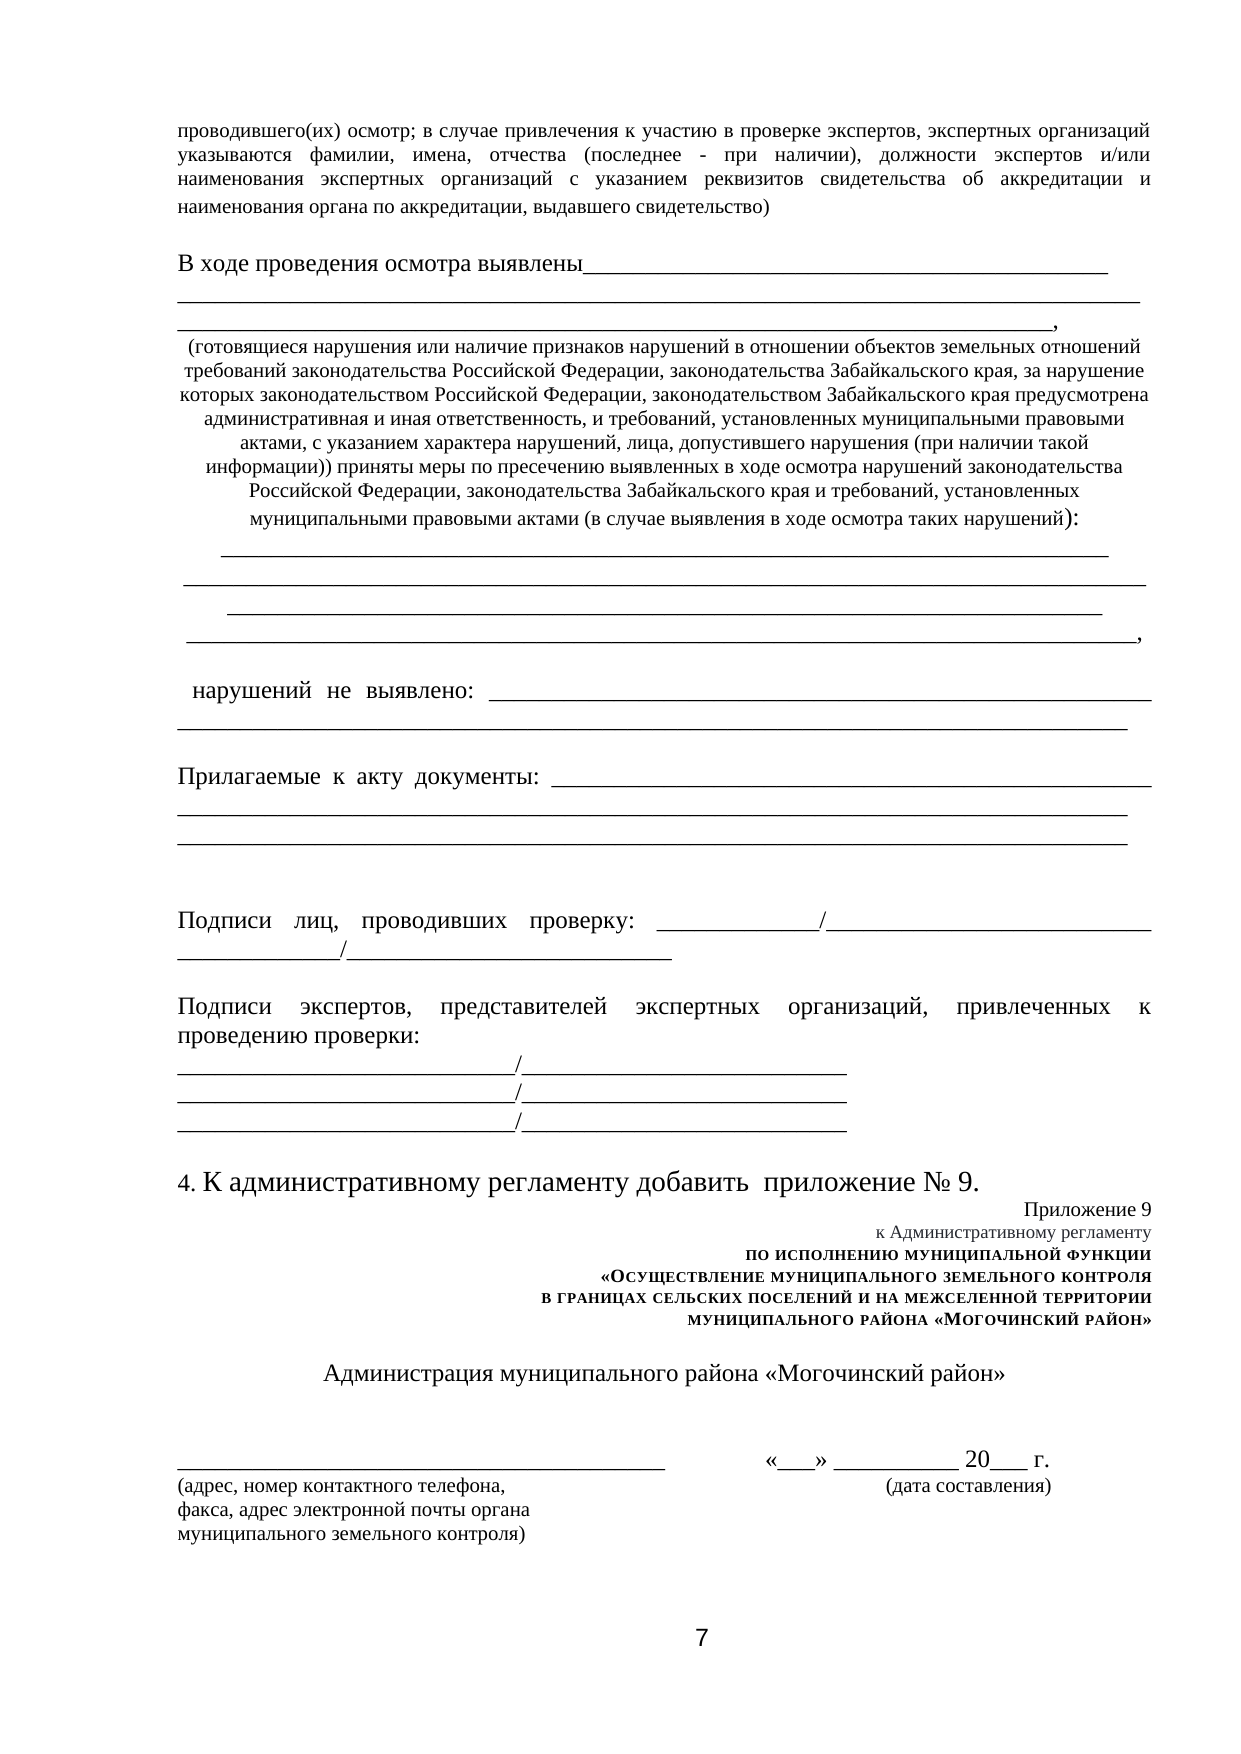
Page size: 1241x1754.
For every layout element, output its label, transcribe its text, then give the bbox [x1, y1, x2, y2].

text В ходе проведения осмотра выявлены__________________________________________ [177, 248, 1152, 277]
text факса, адрес электронной почты органа [177, 1497, 1152, 1521]
text муниципального земельного контроля) [177, 1521, 1152, 1545]
text Администрация муниципального района «Могочинский район» [177, 1358, 1152, 1387]
text (адрес, номер контактного телефона, (дата составления) [177, 1473, 1152, 1497]
text 4. К административному регламенту добавить приложение № 9. [177, 1164, 1152, 1197]
text Прилагаемые к акту документы: ________________________________________________ ____________________________________________________________________________ ____________________________________________________________________________ [177, 761, 1152, 847]
text _______________________________________ «___» __________ 20___ г. [177, 1444, 1152, 1473]
text ___________________________________________________________________________________________________________________________________________________, [177, 277, 1152, 334]
text к Административному регламенту [251, 1221, 1152, 1243]
subtitle в границах сельских поселений и на межселенной территории [251, 1286, 1152, 1308]
text Подписи экспертов, представителей экспертных организаций, привлеченных к проведению проверки: [177, 991, 1152, 1049]
text нарушений не выявлено: _____________________________________________________ ____________________________________________________________________________ [177, 675, 1152, 732]
subtitle муниципального района «Могочинский район» [251, 1308, 1152, 1329]
subtitle по исполнению муниципальной функции «Осуществление муниципального земельного контроля [251, 1243, 1152, 1286]
text (готовящиеся нарушения или наличие признаков нарушений в отношении объектов земельных отношений требований законодательства Российской Федерации, законодательства Забайкальского края, за нарушение которых законодательством Российской Федерации, законодательством Забайкальского края предусмотрена административная и иная ответственность, и требований, установленных муниципальными правовыми актами, с указанием характера нарушений, лица, допустившего нарушения (при наличии такой информации)) приняты меры по пресечению выявленных в ходе осмотра нарушений законодательства Российской Федерации, законодательства Забайкальского края и требований, установленных муниципальными правовыми актами (в случае выявления в ходе осмотра таких нарушений): _______________________________________________________________________ ___________________________________________________________________________________________________________________________________________________ ____________________________________________________________________________, [177, 334, 1152, 646]
text ___________________________/__________________________ ___________________________/__________________________ ___________________________/__________________________ [177, 1049, 1152, 1135]
text Приложение 9 [251, 1197, 1152, 1221]
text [177, 118, 1152, 219]
text Подписи лиц, проводивших проверку: _____________/__________________________ _____________/__________________________ [177, 905, 1152, 962]
